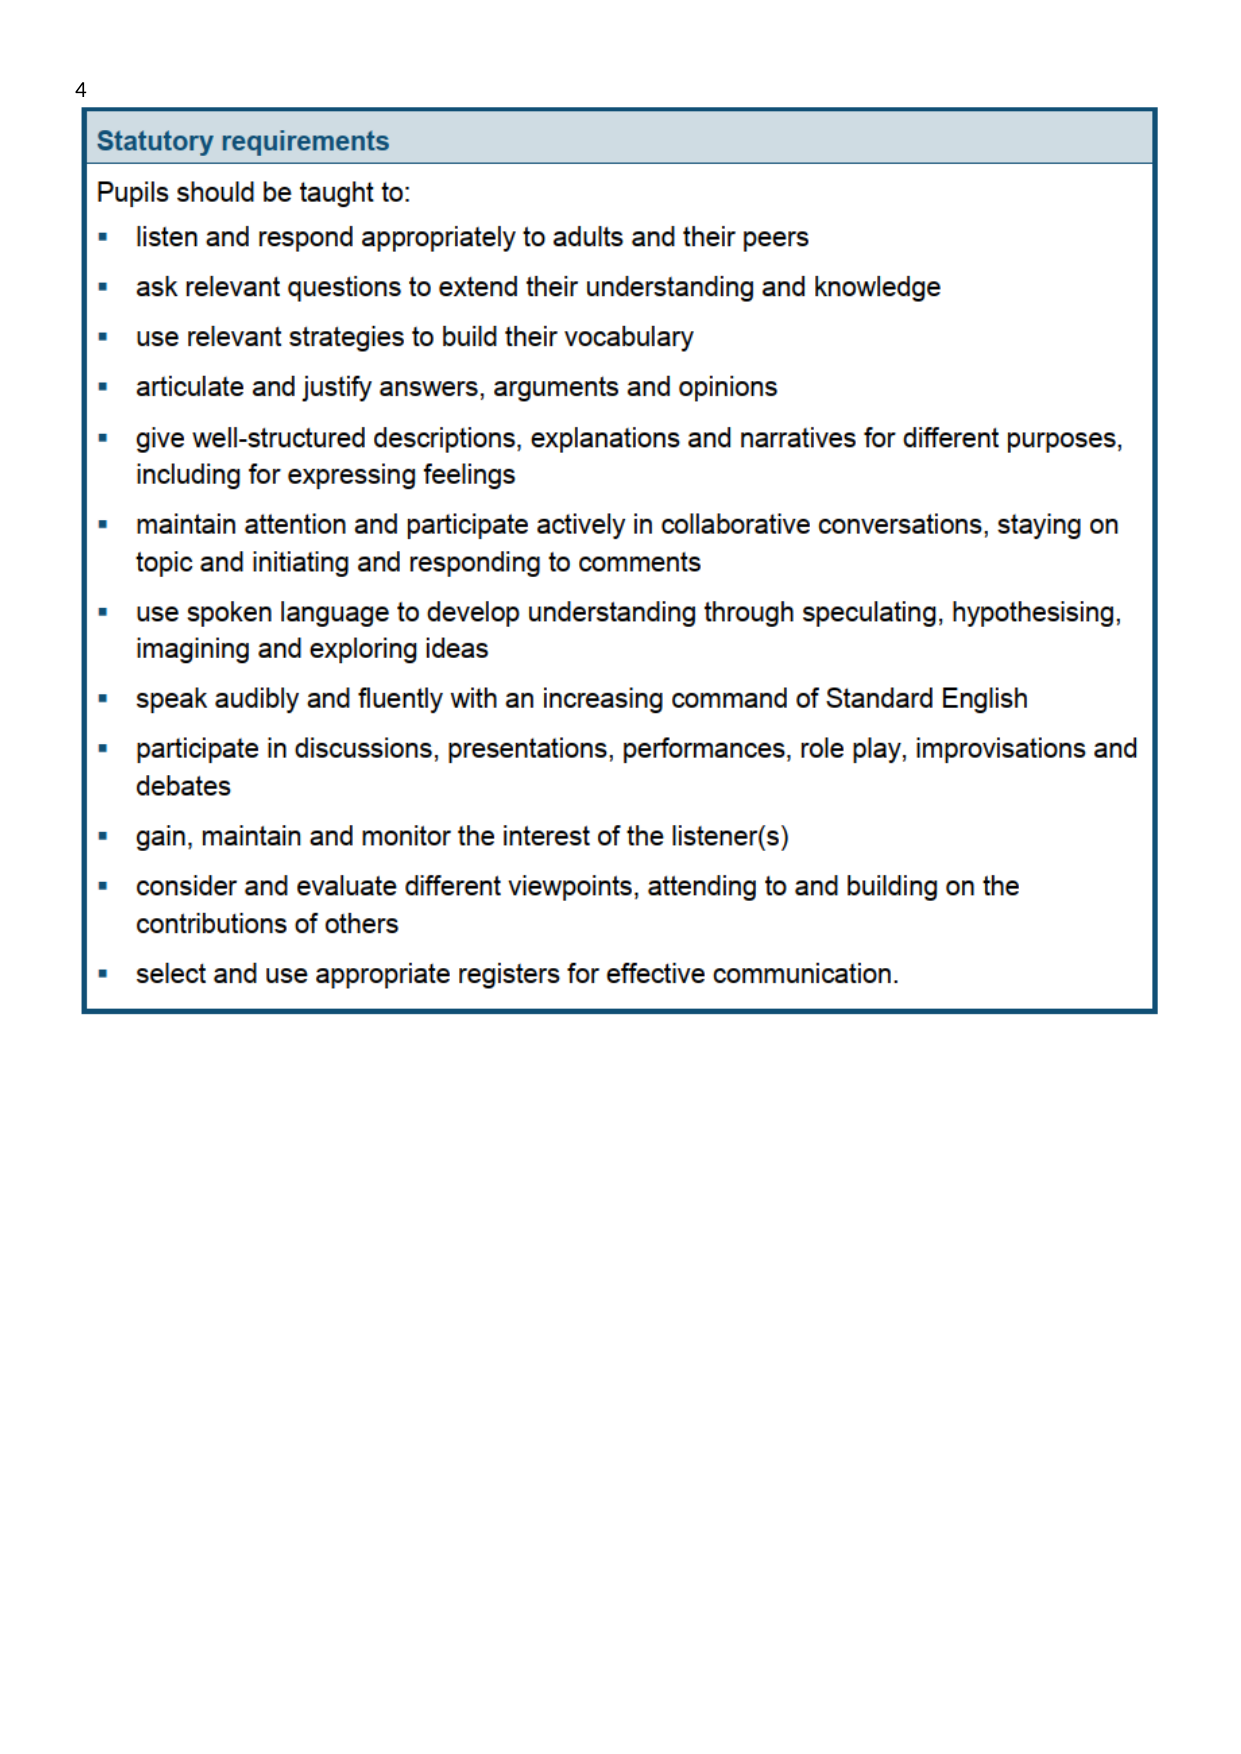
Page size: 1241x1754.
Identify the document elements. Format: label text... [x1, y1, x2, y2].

text 4 [75, 75, 1165, 103]
picture [75, 103, 1166, 1021]
